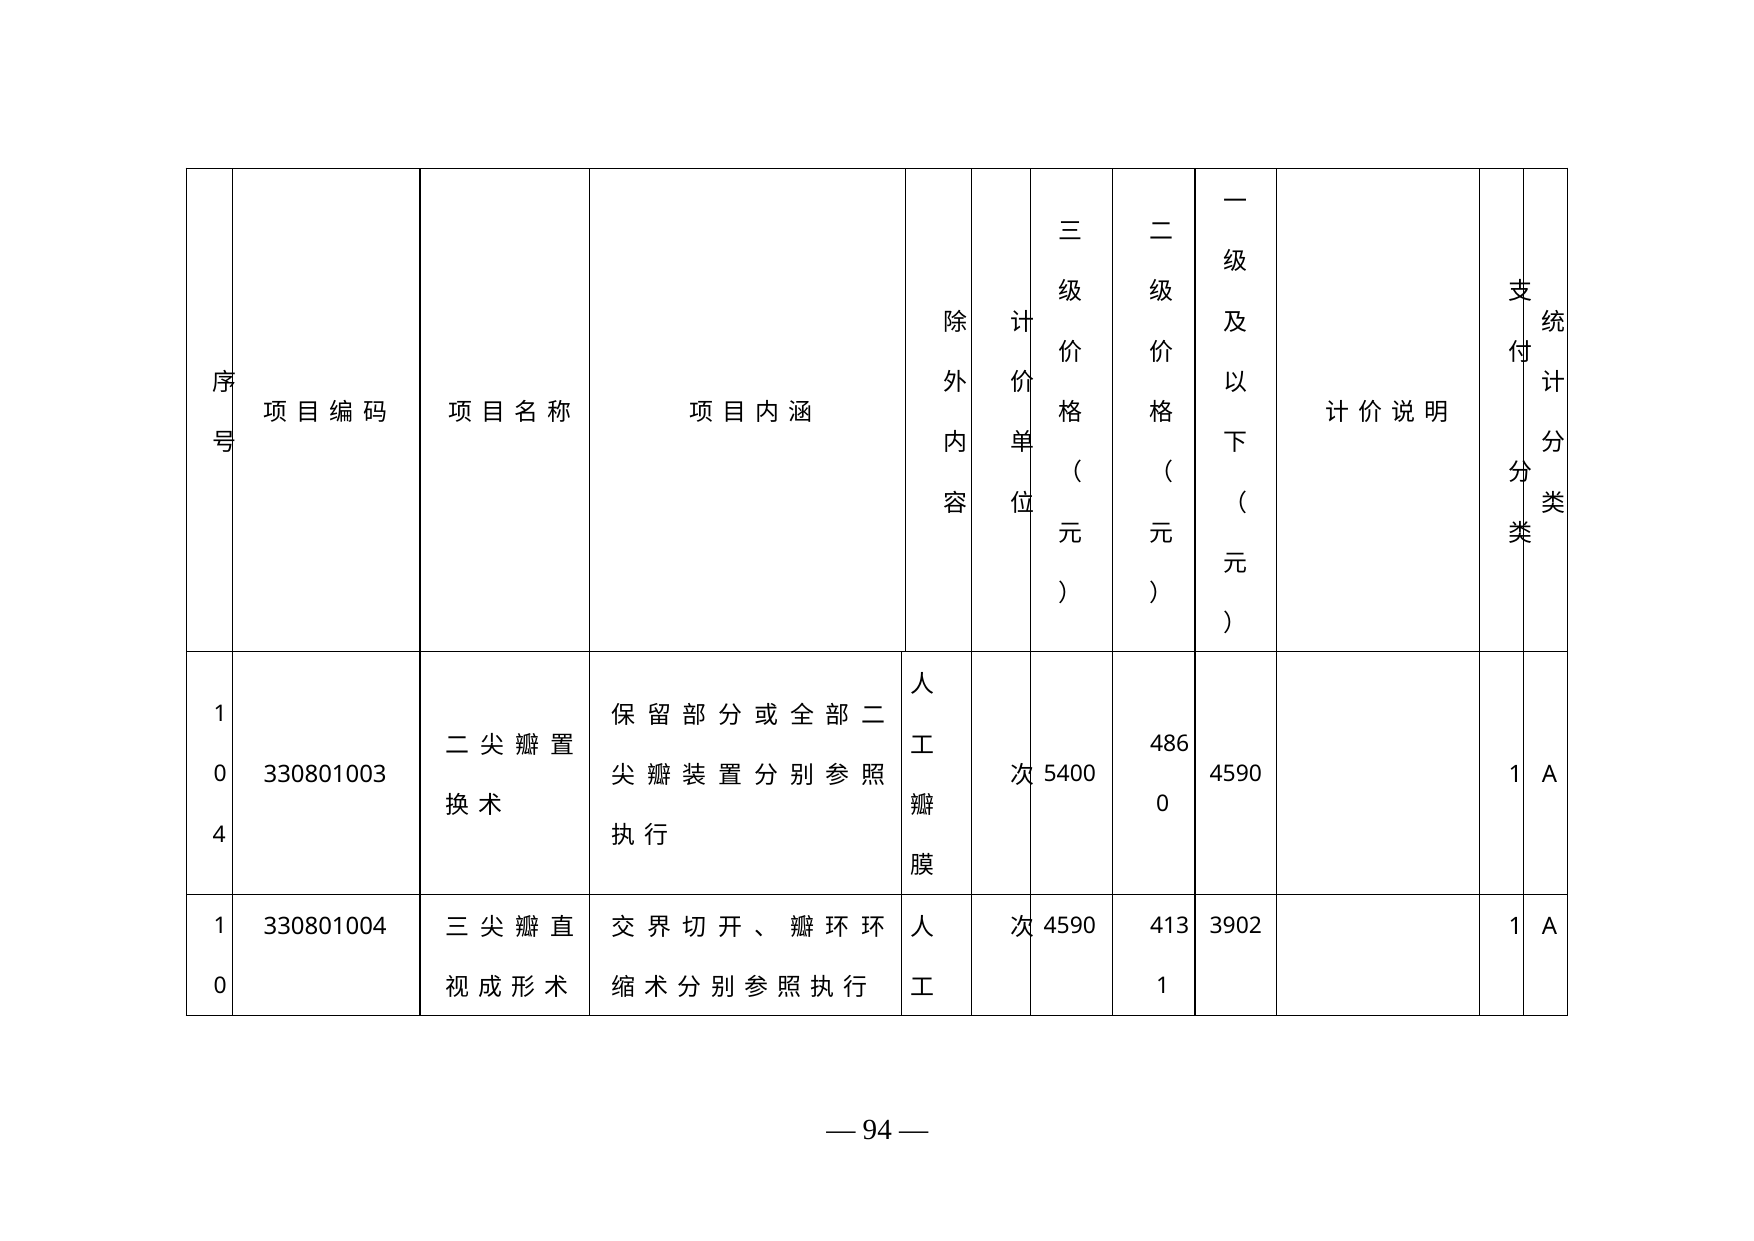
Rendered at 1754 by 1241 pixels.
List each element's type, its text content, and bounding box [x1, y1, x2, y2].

table_cell 次 [972, 652, 1030, 893]
table_cell 105 [187, 895, 232, 1015]
table_header 三级价格（元） [1031, 169, 1112, 651]
table_cell 交界切开、瓣环环缩术分别参照执行 [590, 895, 901, 1015]
table_cell [1277, 895, 1479, 1015]
table_cell [1277, 652, 1479, 893]
table_cell 1 [1480, 895, 1523, 1015]
table_cell 人工瓣膜 [902, 652, 971, 893]
table_header 二级价格（元） [1113, 169, 1194, 651]
table_cell A [1524, 652, 1567, 893]
table_cell 330801003 [233, 652, 419, 893]
table_header 一级及以下（元） [1196, 169, 1276, 651]
table_cell 三尖瓣直视成形术 [421, 895, 589, 1015]
table_cell 人工瓣膜 [902, 895, 971, 1015]
table_header 项目编码 [233, 169, 419, 651]
table_cell A [1524, 895, 1567, 1015]
table_cell 保留部分或全部二尖瓣装置分别参照执行 [590, 652, 901, 893]
table_header 计价 单位 [972, 169, 1030, 651]
table_cell 330801004 [233, 895, 419, 1015]
table_cell 4131 [1113, 895, 1194, 1015]
table_cell 1 [1480, 652, 1523, 893]
table_cell 次 [972, 895, 1030, 1015]
table_cell 5400 [1031, 652, 1112, 893]
table_header 序号 [187, 169, 232, 651]
table_header 除外内容 [906, 169, 971, 651]
table_cell 4590 [1196, 652, 1276, 893]
table_cell 3902 [1196, 895, 1276, 1015]
table_header 统计分类 [1524, 169, 1567, 651]
table_cell 4590 [1031, 895, 1112, 1015]
table_cell 4860 [1113, 652, 1194, 893]
table_header 项目内涵 [590, 169, 905, 651]
table_header 计价说明 [1277, 169, 1479, 651]
table_cell 104 [187, 652, 232, 893]
table_header 支付 分类 [1480, 169, 1523, 651]
table_header 项目名称 [421, 169, 589, 651]
table_cell 二尖瓣置换术 [421, 652, 589, 893]
